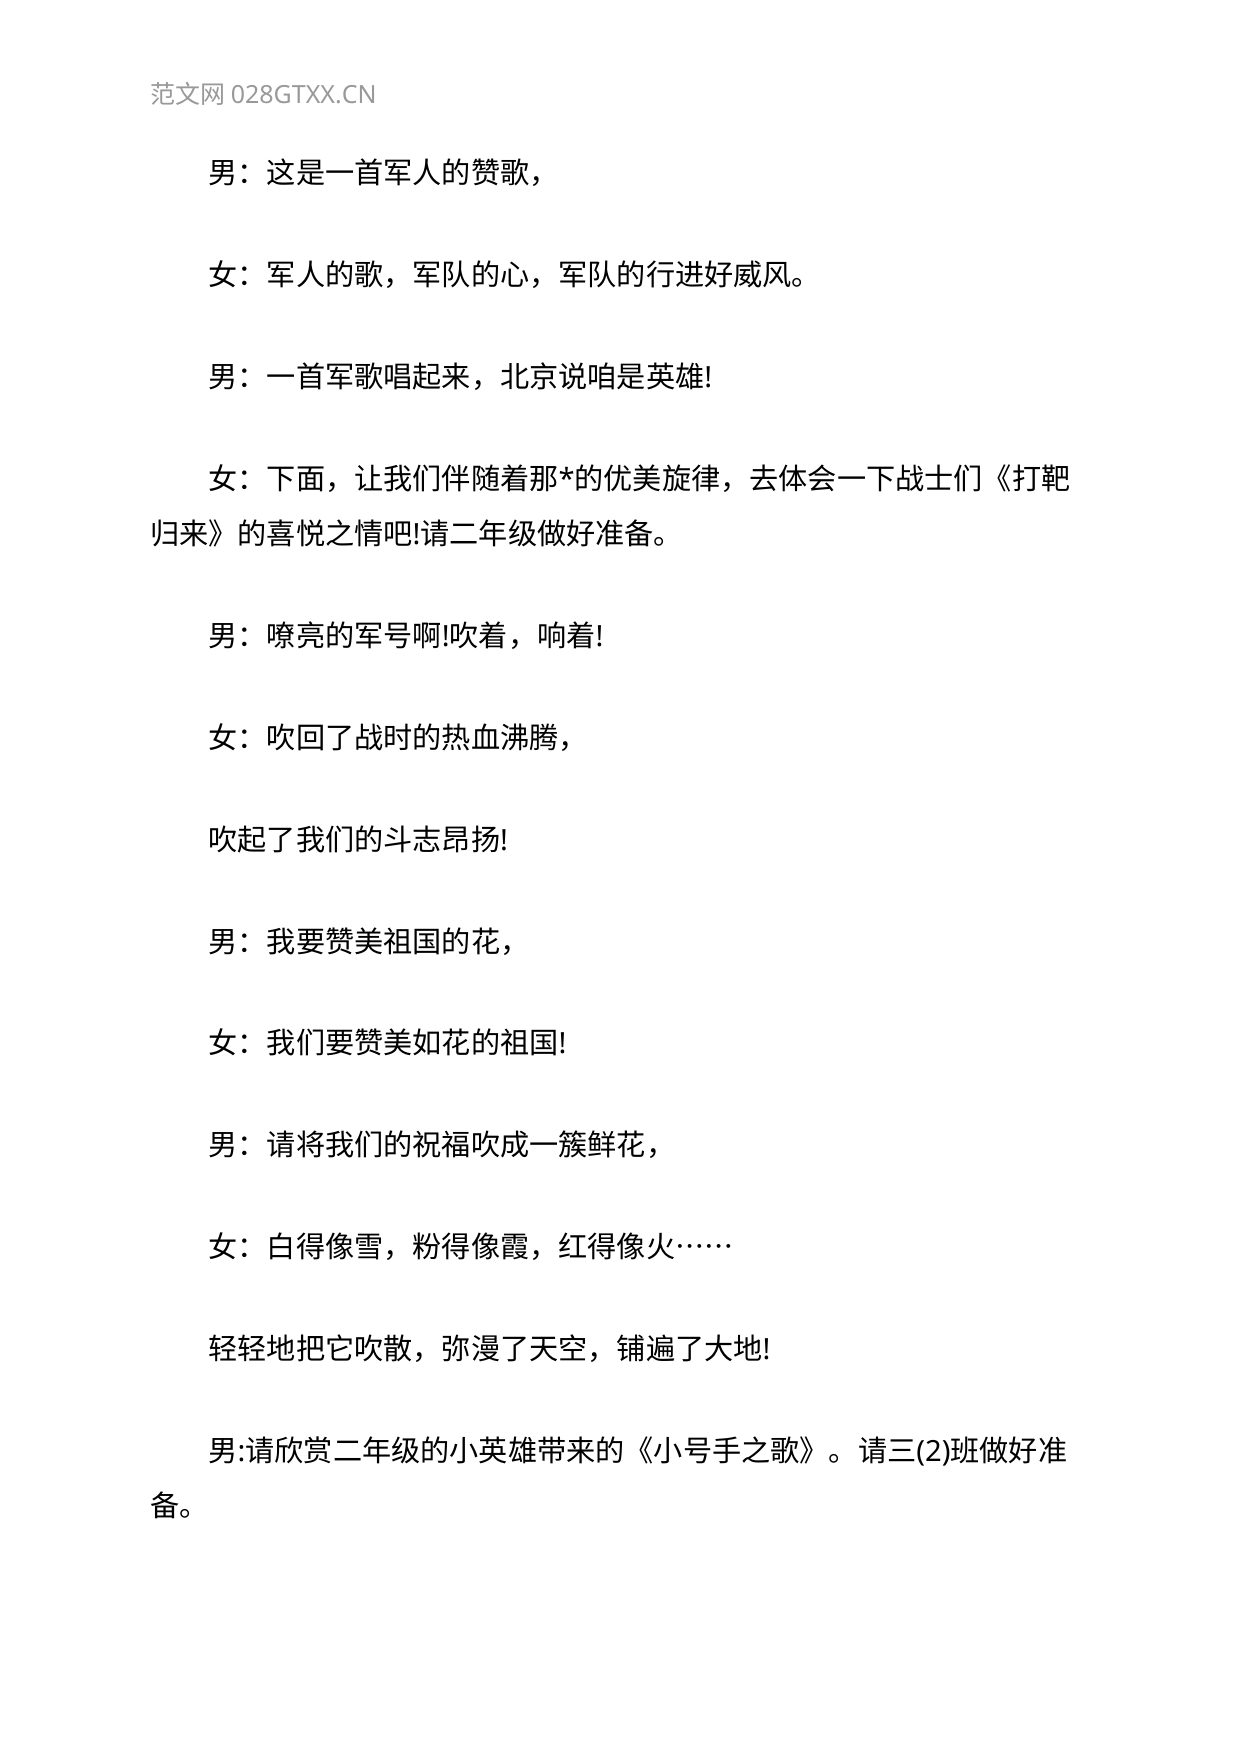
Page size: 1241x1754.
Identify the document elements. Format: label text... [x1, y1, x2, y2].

text 男：嘹亮的军号啊!吹着，响着! [150, 612, 1090, 655]
text 男：这是一首军人的赞歌， [150, 150, 1090, 192]
text 女：我们要赞美如花的祖国! [150, 1020, 1090, 1062]
text 男：我要赞美祖国的花， [150, 918, 1090, 961]
text 吹起了我们的斗志昂扬! [150, 816, 1090, 859]
text 轻轻地把它吹散，弥漫了天空，铺遍了大地! [150, 1326, 1090, 1368]
text 女：白得像雪，粉得像霞，红得像火…… [150, 1224, 1090, 1266]
text 女：吹回了战时的热血沸腾， [150, 714, 1090, 757]
text 女：军人的歌，军队的心，军队的行进好威风。 [150, 252, 1090, 294]
text 女：下面，让我们伴随着那*的优美旋律，去体会一下战士们《打靶归来》的喜悦之情吧!请二年级做好准备。 [150, 456, 1090, 553]
text 男:请欣赏二年级的小英雄带来的《小号手之歌》。请三(2)班做好准备。 [150, 1427, 1090, 1525]
text 男：请将我们的祝福吹成一簇鲜花， [150, 1122, 1090, 1164]
text 男：一首军歌唱起来，北京说咱是英雄! [150, 353, 1090, 396]
